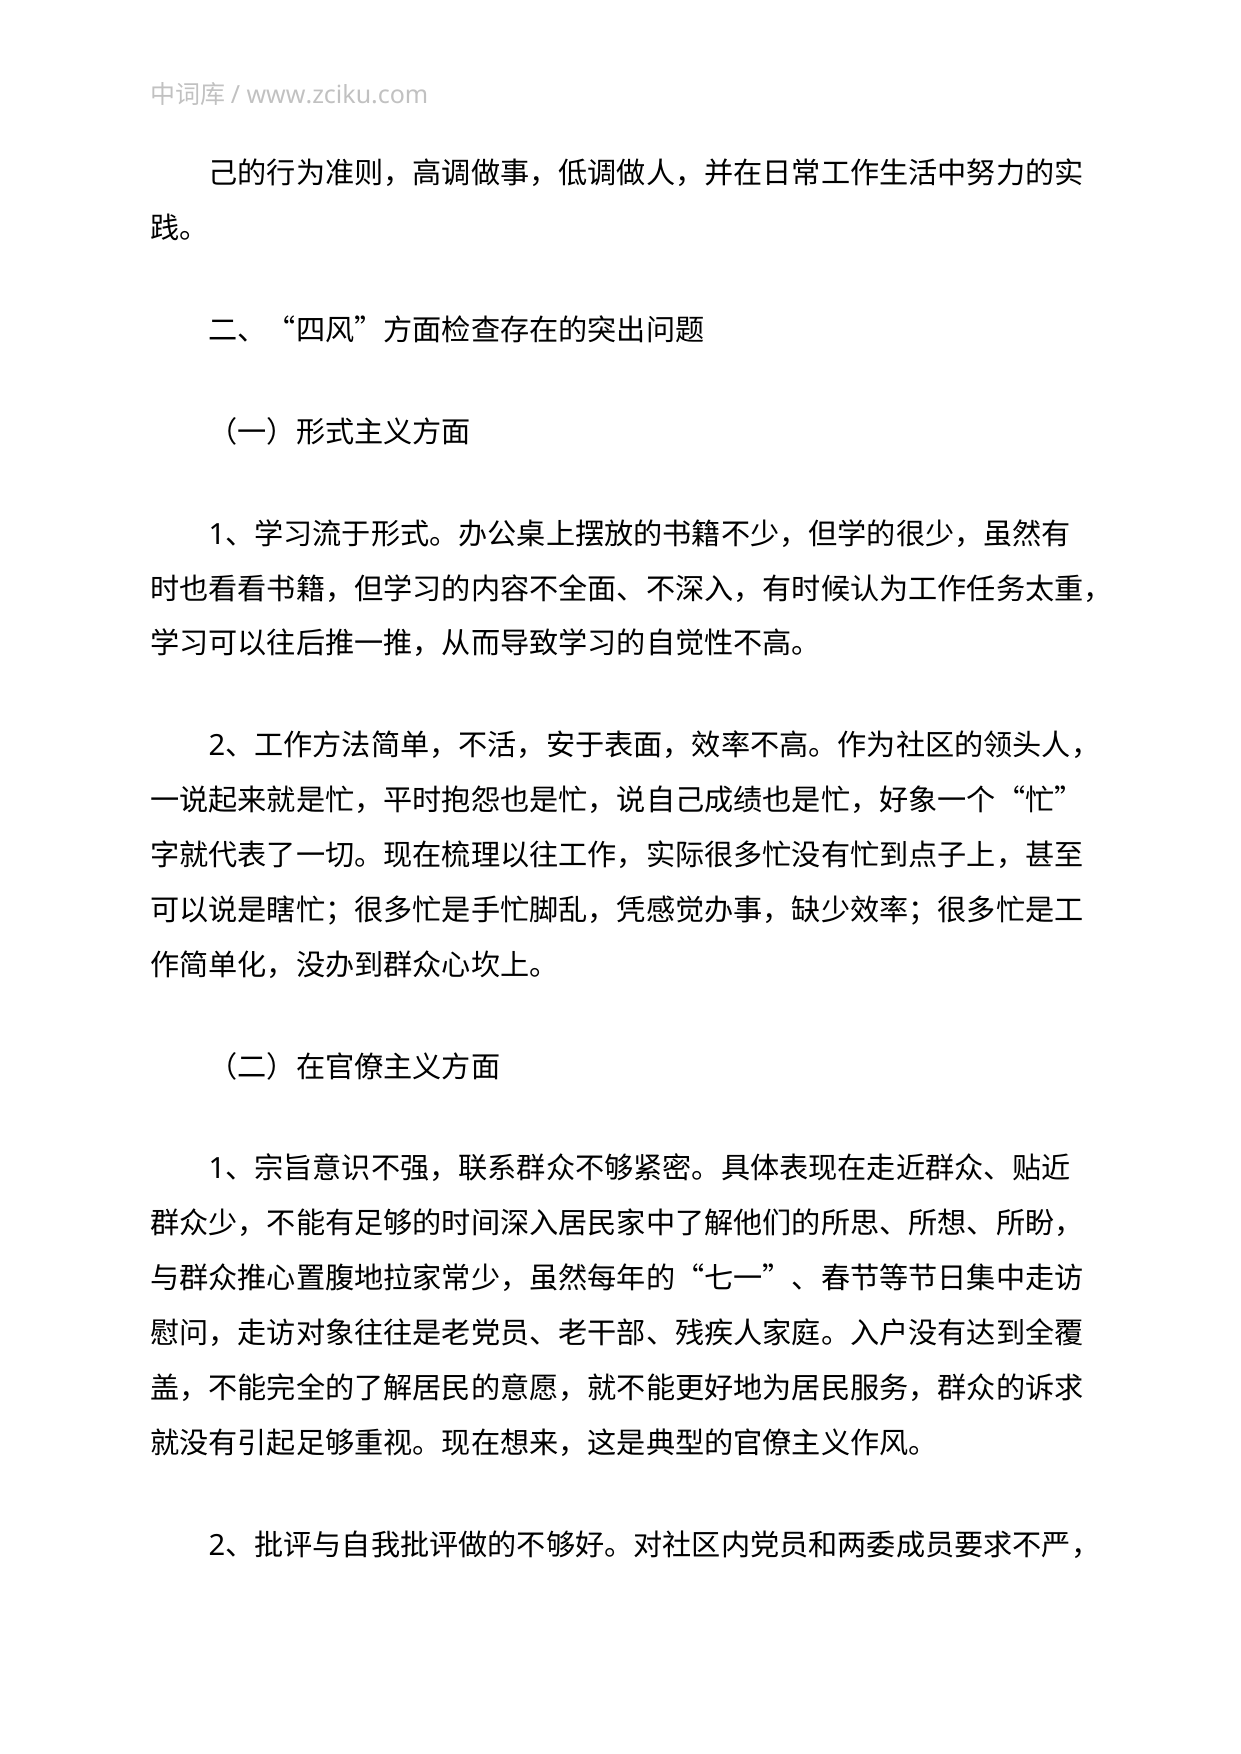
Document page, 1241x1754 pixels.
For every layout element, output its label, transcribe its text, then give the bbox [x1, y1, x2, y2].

text 己的行为准则，高调做事，低调做人，并在日常工作生活中努力的实践。 [150, 150, 1090, 247]
text 二、“四风”方面检查存在的突出问题 [150, 307, 1090, 349]
text 2、工作方法简单，不活，安于表面，效率不高。作为社区的领头人，一说起来就是忙，平时抱怨也是忙，说自己成绩也是忙，好象一个“忙”字就代表了一切。现在梳理以往工作，实际很多忙没有忙到点子上，甚至可以说是瞎忙；很多忙是手忙脚乱，凭感觉办事，缺少效率；很多忙是工作简单化，没办到群众心坎上。 [150, 722, 1090, 984]
text （一）形式主义方面 [150, 408, 1090, 451]
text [150, 1521, 1090, 1564]
text 1、宗旨意识不强，联系群众不够紧密。具体表现在走近群众、贴近群众少，不能有足够的时间深入居民家中了解他们的所思、所想、所盼，与群众推心置腹地拉家常少，虽然每年的“七一”、春节等节日集中走访慰问，走访对象往往是老党员、老干部、残疾人家庭。入户没有达到全覆盖，不能完全的了解居民的意愿，就不能更好地为居民服务，群众的诉求就没有引起足够重视。现在想来，这是典型的官僚主义作风。 [150, 1145, 1090, 1462]
text 1、学习流于形式。办公桌上摆放的书籍不少，但学的很少，虽然有时也看看书籍，但学习的内容不全面、不深入，有时候认为工作任务太重，学习可以往后推一推，从而导致学习的自觉性不高。 [150, 510, 1090, 662]
text （二）在官僚主义方面 [150, 1043, 1090, 1086]
